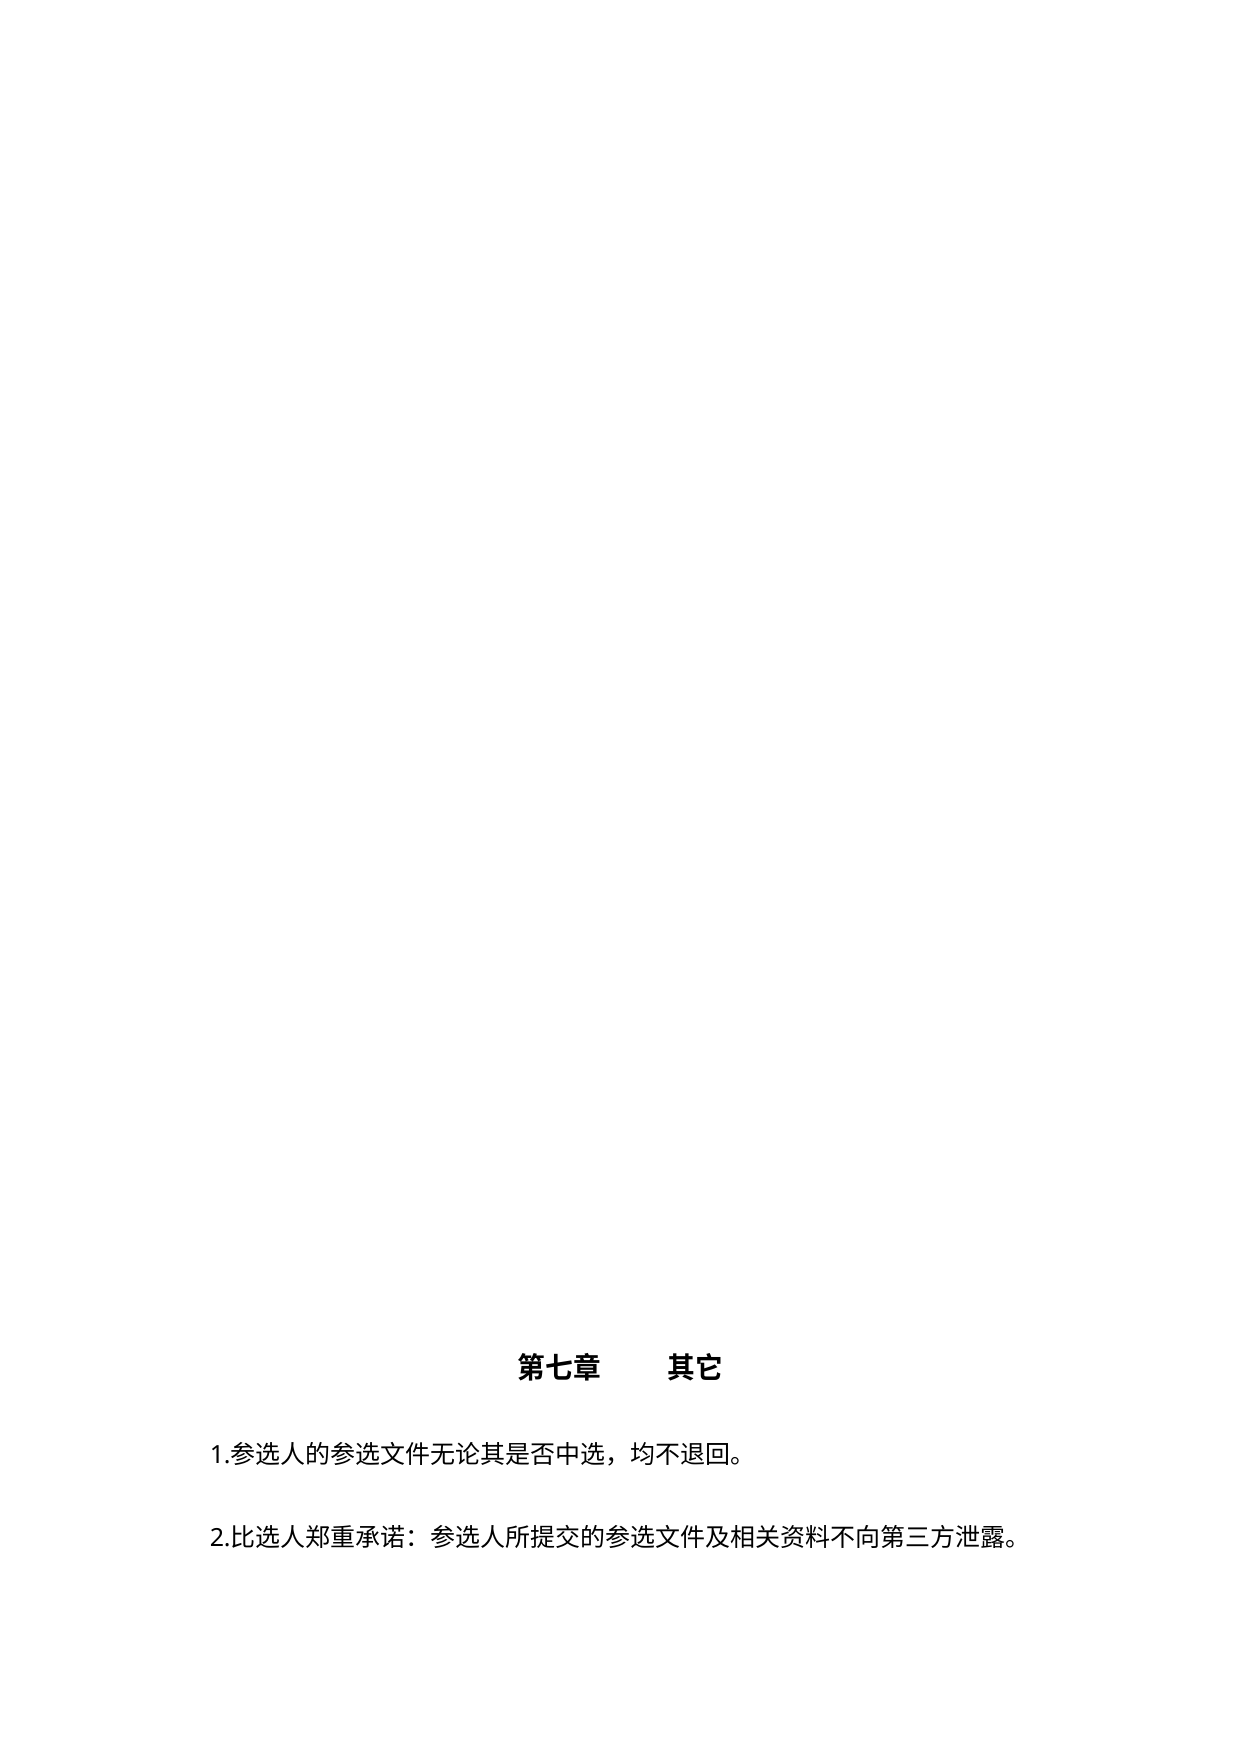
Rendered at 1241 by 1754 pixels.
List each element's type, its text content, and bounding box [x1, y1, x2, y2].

text 1.参选人的参选文件无论其是否中选，均不退回。 [159, 1420, 1068, 1485]
text 2.比选人郑重承诺：参选人所提交的参选文件及相关资料不向第三方泄露。 [159, 1503, 1068, 1568]
text 第七章 其它 [159, 1333, 1081, 1398]
